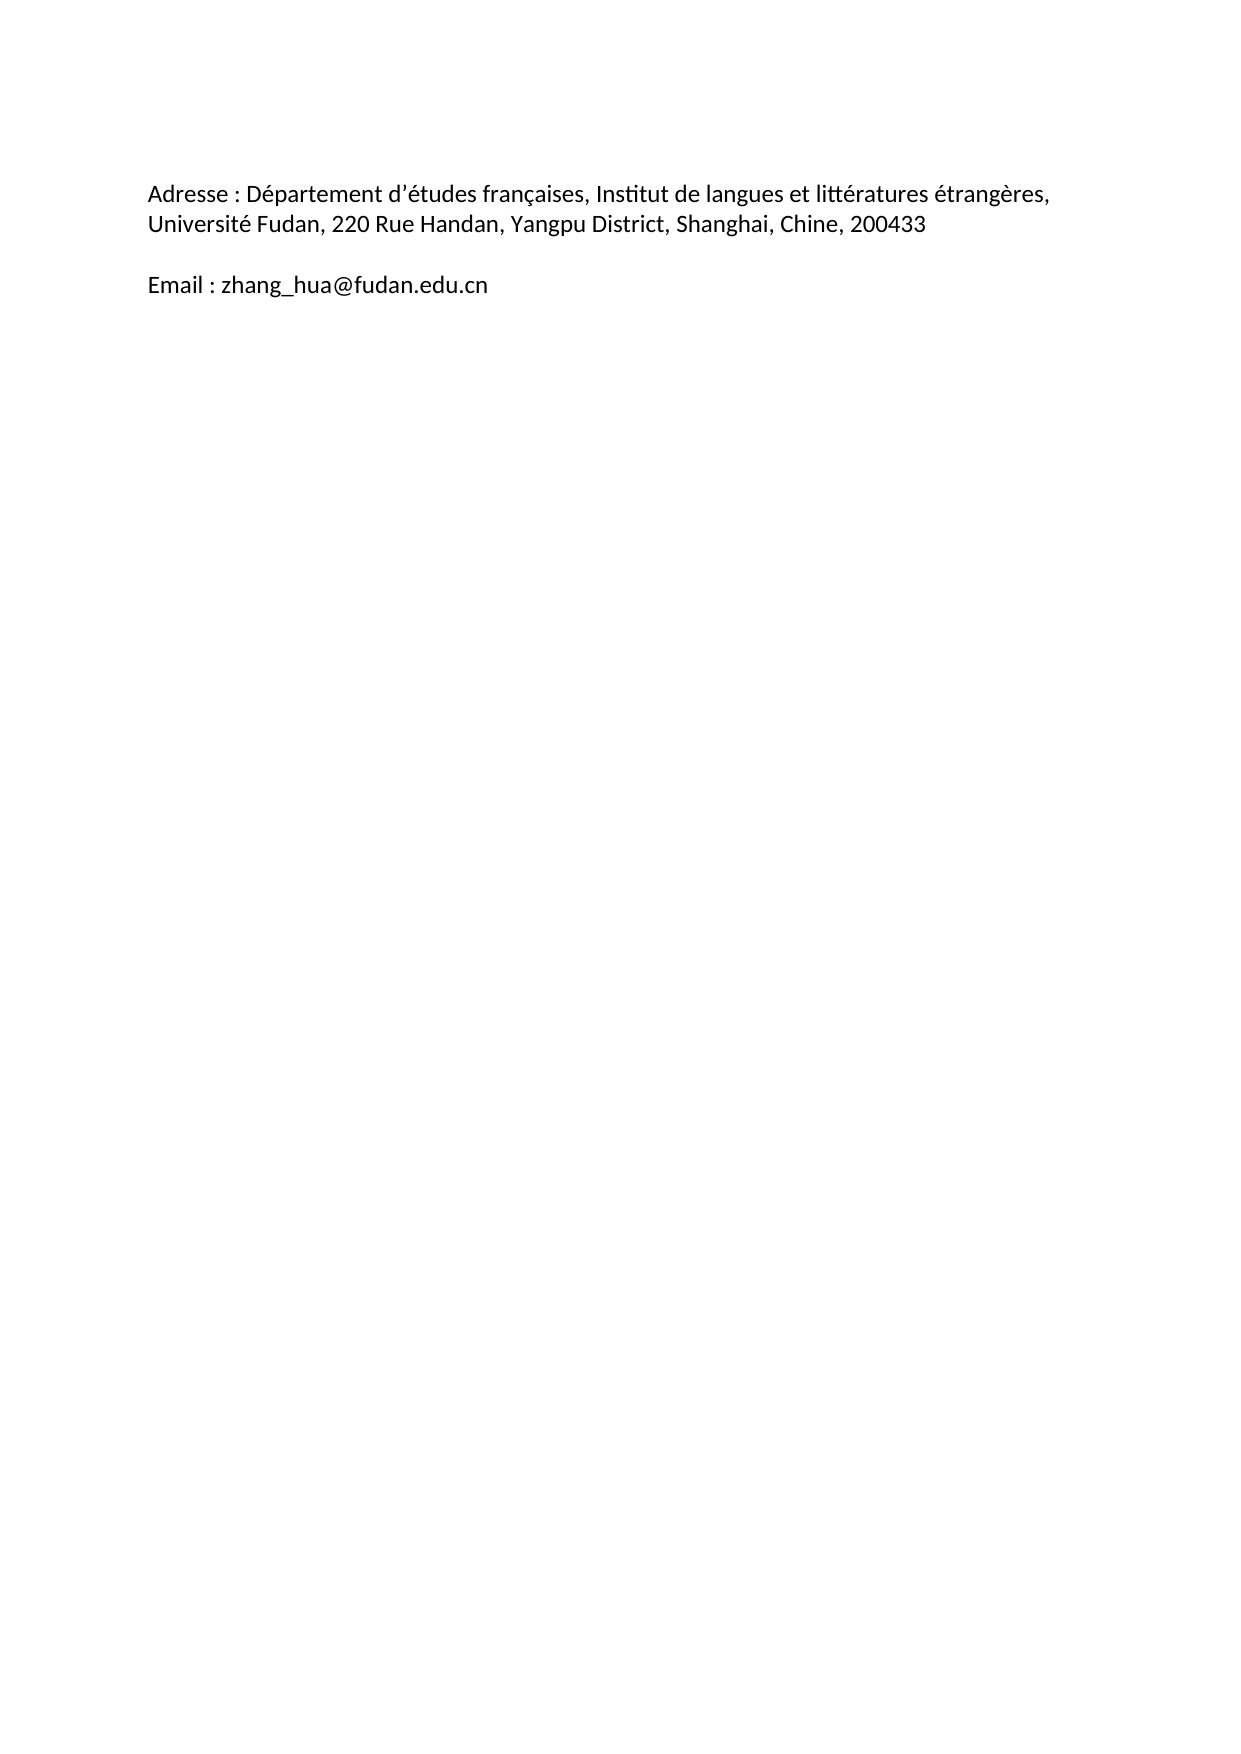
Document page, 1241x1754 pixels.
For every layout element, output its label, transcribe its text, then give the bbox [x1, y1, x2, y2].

text Adresse : Département d’études françaises, Institut de langues et littératures étrangères, Université Fudan, 220 Rue Handan, Yangpu District, Shanghai, Chine, 200433 [148, 178, 1093, 239]
text Email : zhang_hua@fudan.edu.cn [148, 270, 1093, 300]
